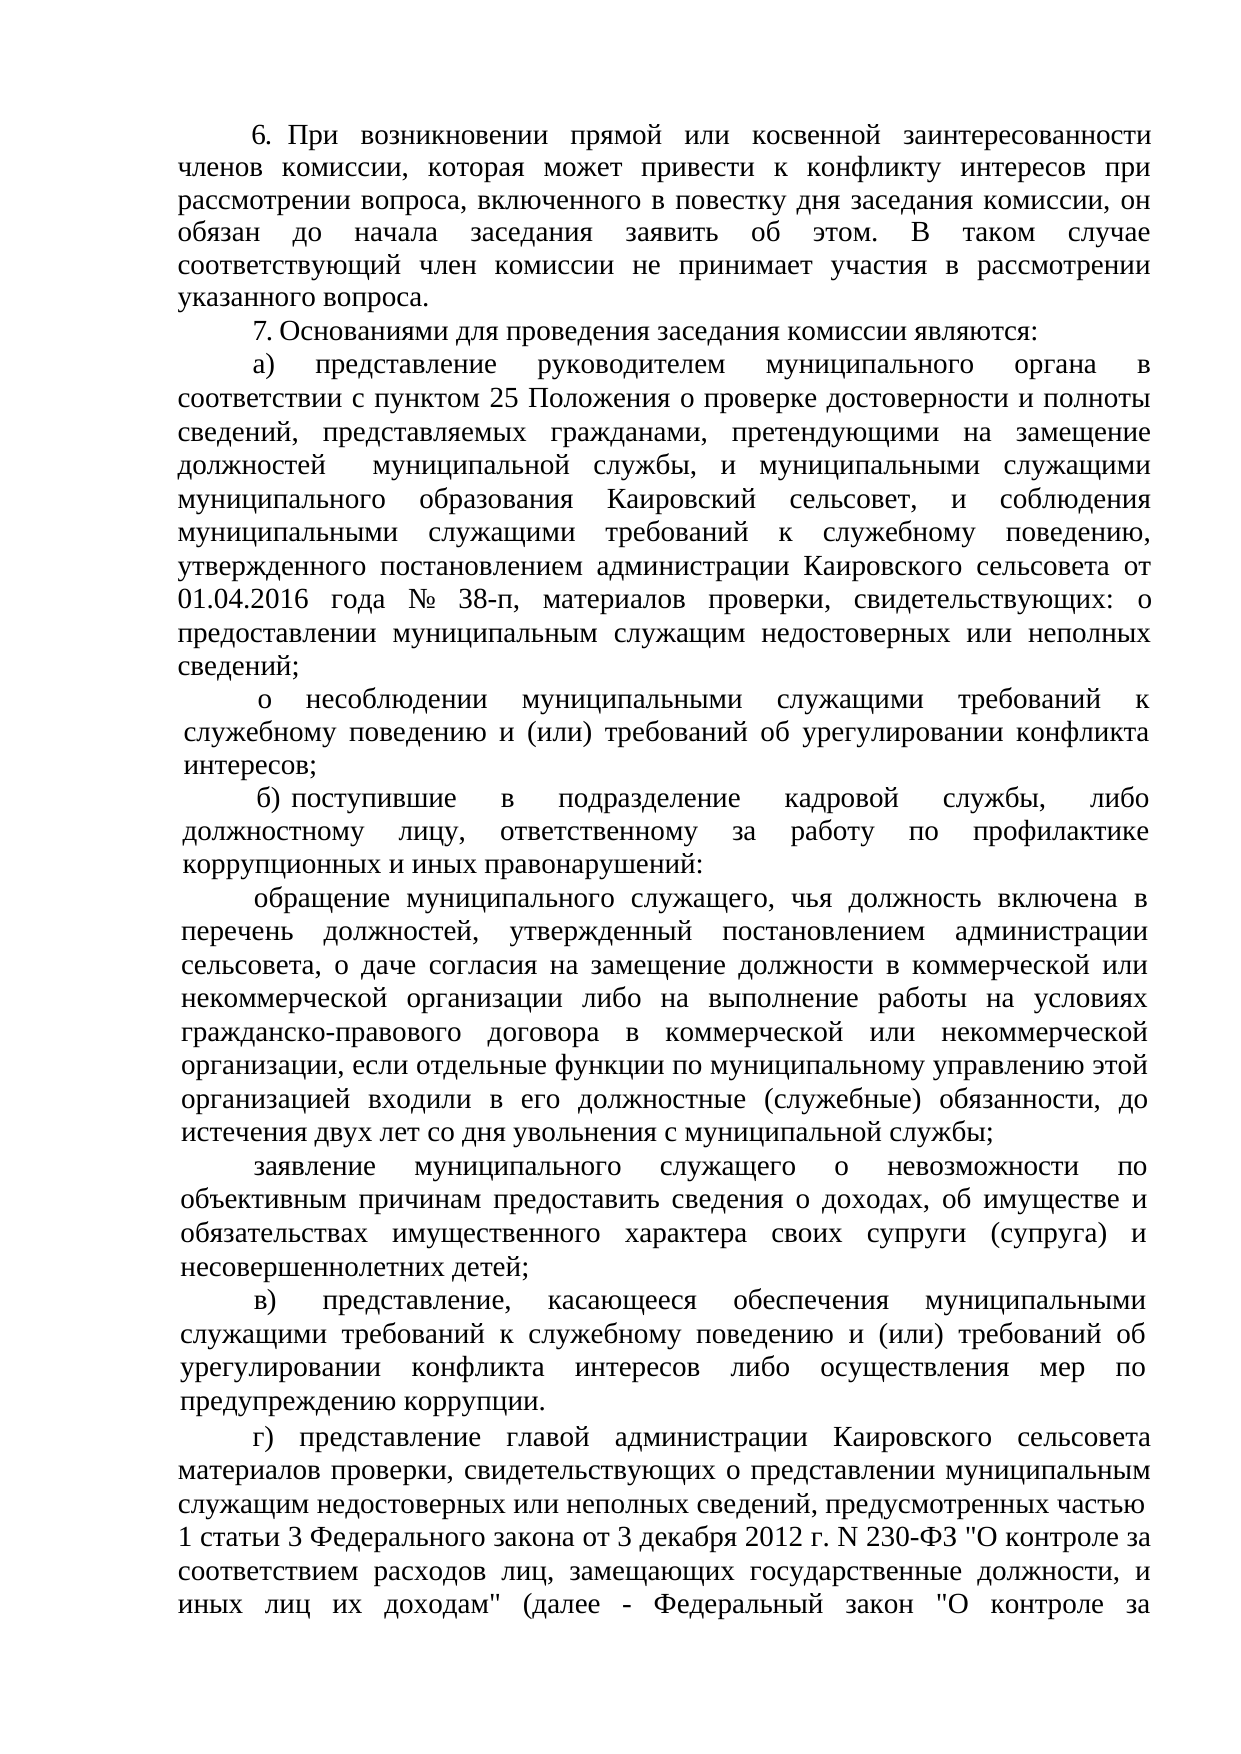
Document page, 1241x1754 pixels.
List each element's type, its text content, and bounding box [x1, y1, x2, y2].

text г) представление главой администрации Каировского сельсовета материалов проверки, свидетельствующих о представлении муниципальным служащим недостоверных или неполных сведений, предусмотренных частью [178, 1419, 1152, 1520]
text а) представление руководителем муниципального органа в соответствии с пунктом 25 Положения о проверке достоверности и полноты сведений, представляемых гражданами, претендующими на замещение должностей муниципальной службы, и муниципальными служащими муниципального образования Каировский сельсовет, и соблюдения муниципальными служащими требований к служебному поведению, утвержденного постановлением администрации Каировского сельсовета от 01.04.2016 года № 38-п, материалов проверки, свидетельствующих: о предоставлении муниципальным служащим недостоверных или неполных сведений; [177, 347, 1152, 682]
text б) поступившие в подразделение кадровой службы, либо должностному лицу, ответственному за работу по профилактике коррупционных и иных правонарушений: [182, 781, 1150, 880]
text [178, 1520, 1152, 1621]
text в) представление, касающееся обеспечения муниципальными служащими требований к служебному поведению и (или) требований об урегулировании конфликта интересов либо осуществления мер по предупреждению коррупции. [180, 1283, 1147, 1417]
text 7. Основаниями для проведения заседания комиссии являются: [177, 313, 1152, 347]
text заявление муниципального служащего о невозможности по объективным причинам предоставить сведения о доходах, об имуществе и обязательствах имущественного характера своих супруги (супруга) и несовершеннолетних детей; [180, 1148, 1148, 1283]
text о несоблюдении муниципальными служащими требований к служебному поведению и (или) требований об урегулировании конфликта интересов; [183, 682, 1150, 781]
text обращение муниципального служащего, чья должность включена в перечень должностей, утвержденный постановлением администрации сельсовета, о даче согласия на замещение должности в коммерческой или некоммерческой организации либо на выполнение работы на условиях гражданско-правового договора в коммерческой или некоммерческой организации, если отдельные функции по муниципальному управлению этой организацией входили в его должностные (служебные) обязанности, до истечения двух лет со дня увольнения с муниципальной службы; [181, 880, 1149, 1148]
text 6. При возникновении прямой или косвенной заинтересованности членов комиссии, которая может привести к конфликту интересов при рассмотрении вопроса, включенного в повестку дня заседания комиссии, он обязан до начала заседания заявить об этом. В таком случае соответствующий член комиссии не принимает участия в рассмотрении указанного вопроса. [177, 118, 1152, 313]
